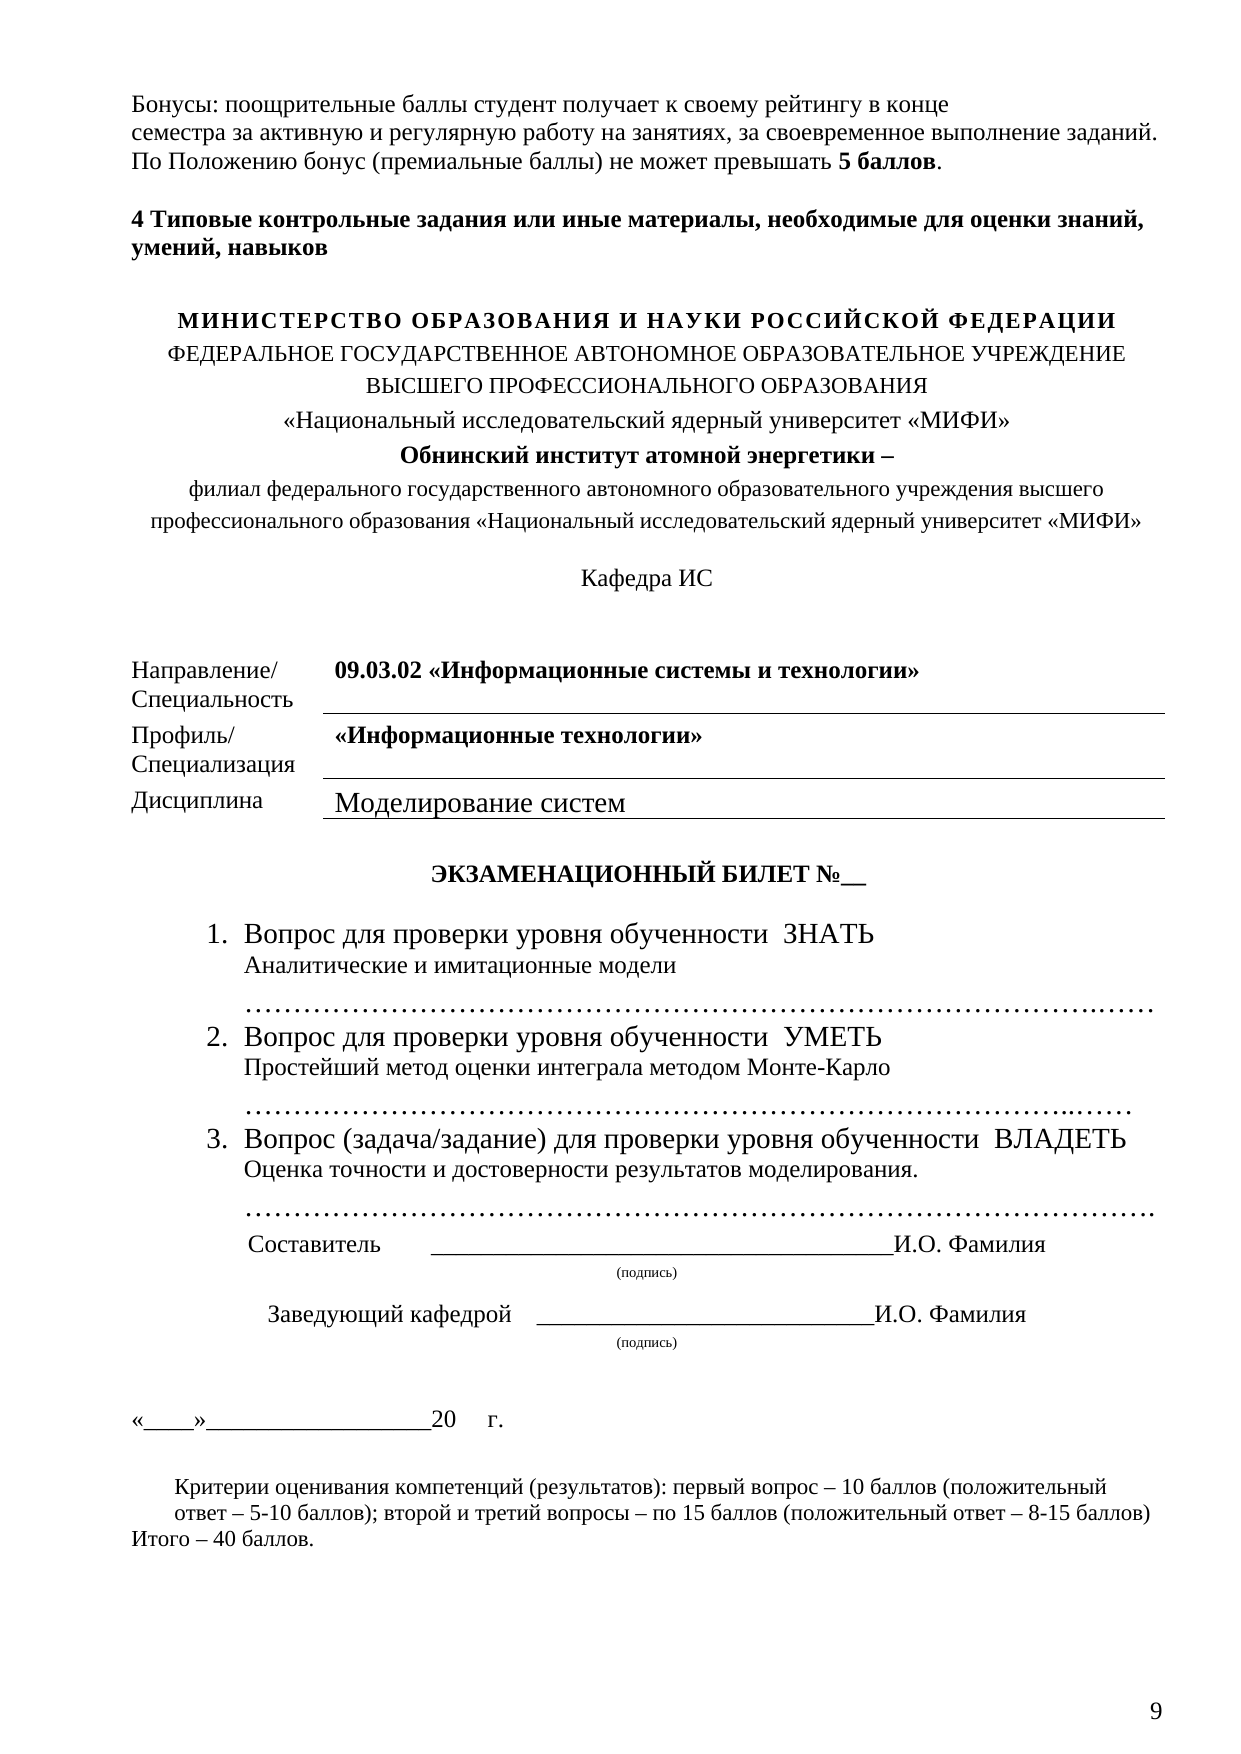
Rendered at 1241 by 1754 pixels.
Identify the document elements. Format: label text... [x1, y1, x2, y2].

text По Положению бонус (премиальные баллы) не может превышать 5 баллов. [131, 146, 1162, 175]
text Обнинский институт атомной энергетики – [131, 440, 1162, 469]
text 4 Типовые контрольные задания или иные материалы, необходимые для оценки знаний, умений, навыков [131, 204, 1162, 261]
text Бонусы: поощрительные баллы студент получает к своему рейтингу в конце [131, 89, 1162, 117]
text ЭКЗАМЕНАЦИОННЫЙ БИЛЕТ №__ [131, 859, 1165, 888]
text «____»__________________20 г. [131, 1404, 1162, 1433]
text Оценка точности и достоверности результатов моделирования. [244, 1154, 1162, 1183]
table_header 09.03.02 «Информационные системы и технологии» [323, 649, 1165, 713]
text Составитель _____________________________________И.О. Фамилия [131, 1229, 1162, 1258]
text …………………………………………………………………………….…… [244, 985, 1162, 1019]
text (подпись) [131, 1264, 1162, 1293]
text Аналитические и имитационные модели [244, 950, 1162, 979]
text филиал федерального государственного автономного образовательного учреждения высшего [131, 475, 1162, 501]
list Вопрос для проверки уровня обученности УМЕТЬ [206, 1019, 1162, 1052]
text ФЕДЕРАЛЬНОЕ ГОСУДАРСТВЕННОЕ АВТОНОМНОЕ ОБРАЗОВАТЕЛЬНОЕ УЧРЕЖДЕНИЕ [131, 340, 1162, 366]
table_cell «Информационные технологии» [323, 714, 1165, 777]
text Итого – 40 баллов. [131, 1525, 1162, 1552]
text Простейший метод оценки интеграла методом Монте-Карло [169, 1052, 1162, 1081]
text профессионального образования «Национальный исследовательский ядерный университет «МИФИ» [131, 508, 1162, 534]
table_cell Дисциплина [120, 778, 323, 818]
list Вопрос для проверки уровня обученности ЗНАТЬ [206, 917, 1162, 950]
table_header Направление/ Специальность [120, 649, 323, 713]
table_cell Профиль/ Специализация [120, 713, 323, 777]
text …………………………………………………………………………..…… [244, 1087, 1162, 1121]
list Вопрос (задача/задание) для проверки уровня обученности ВЛАДЕТЬ [206, 1121, 1162, 1154]
text МИНИСТЕРСТВО ОБРАЗОВАНИЯ И НАУКИ РОССИЙСКОЙ ФЕДЕРАЦИИ [131, 307, 1162, 333]
text Кафедра ИС [131, 563, 1162, 591]
text ВЫСШЕГО ПРОФЕССИОНАЛЬНОГО ОБРАЗОВАНИЯ [131, 372, 1162, 399]
text Критерии оценивания компетенций (результатов): первый вопрос – 10 баллов (положительный ответ – 5-10 баллов); второй и третий вопросы – по 15 баллов (положительный ответ – 8-15 баллов) [174, 1473, 1162, 1525]
text (подпись) [131, 1334, 1162, 1363]
table_cell Моделирование систем [323, 779, 1165, 818]
text семестра за активную и регулярную работу на занятиях, за своевременное выполнение заданий. [131, 117, 1162, 146]
text …………………………………………………………………………………. [244, 1189, 1162, 1223]
text Заведующий кафедрой ___________________________И.О. Фамилия [131, 1299, 1162, 1328]
text «Национальный исследовательский ядерный университет «МИФИ» [131, 405, 1162, 434]
